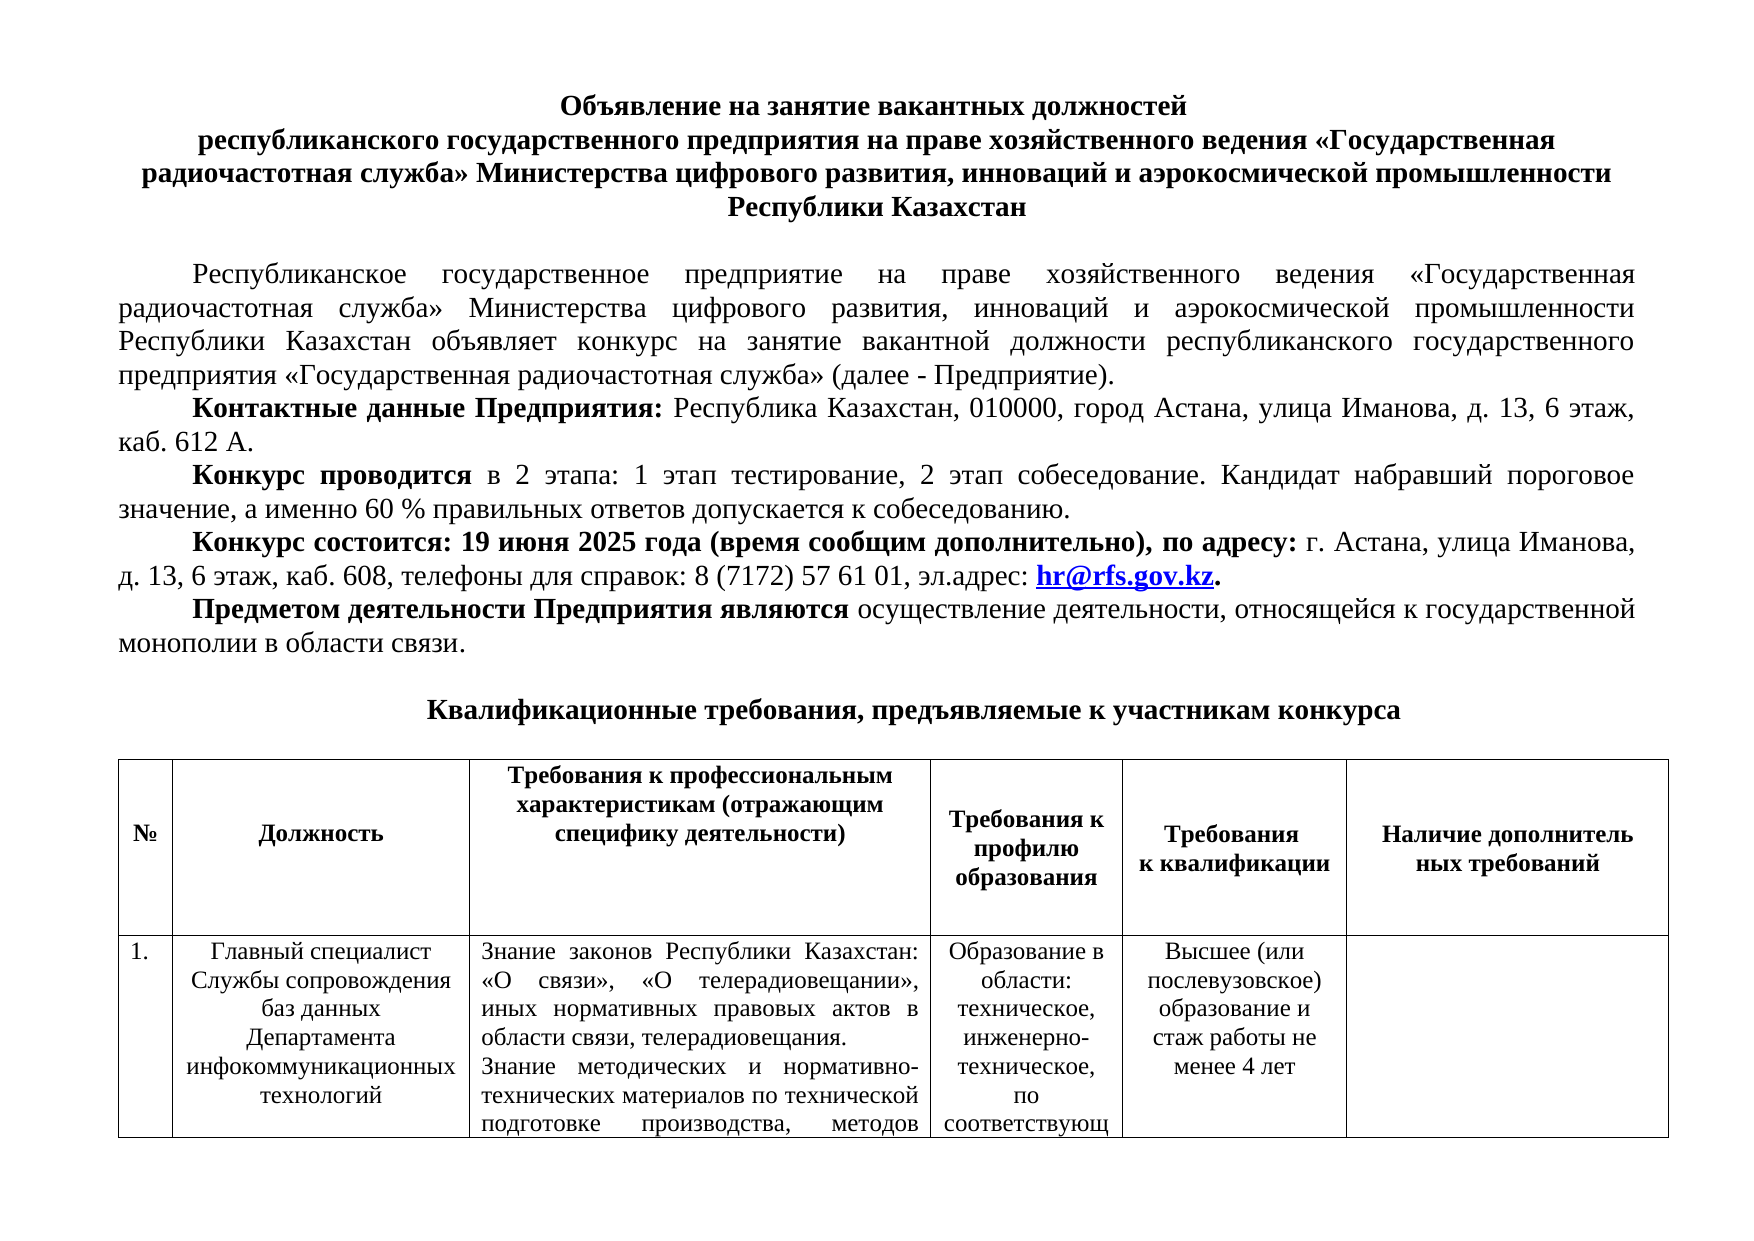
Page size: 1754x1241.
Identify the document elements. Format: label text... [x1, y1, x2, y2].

table_cell [119, 936, 172, 1137]
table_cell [931, 936, 1122, 1137]
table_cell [1123, 936, 1346, 1137]
text Контактные данные Предприятия: Республика Казахстан, 010000, город Астана, улица Иманова, д. 13, 6 этаж, каб. 612 А. [118, 390, 1636, 457]
table_header № [119, 760, 172, 935]
text Квалификационные требования, предъявляемые к участникам конкурса [118, 692, 1636, 726]
text Конкурс состоится: 19 июня 2025 года (время сообщим дополнительно), по адресу: г. Астана, улица Иманова, д. 13, 6 этаж, каб. 608, телефоны для справок: 8 (7172) 57 61 01, эл.адрес: hr@rfs.gov.kz. [118, 524, 1636, 592]
table_header Требования к профилю образования [931, 760, 1122, 935]
table_header Должность [173, 760, 469, 935]
text Республиканское государственное предприятие на праве хозяйственного ведения «Государственная радиочастотная служба» Министерства цифрового развития, инноваций и аэрокосмической промышленности Республики Казахстан объявляет конкурс на занятие вакантной должности республиканского государственного предприятия «Государственная радиочастотная служба» (далее - Предприятие). [118, 256, 1636, 390]
table_header Наличие дополнитель ных требований [1347, 760, 1668, 935]
text Объявление на занятие вакантных должностей республиканского государственного предприятия на праве хозяйственного ведения «Государственная радиочастотная служба» Министерства цифрового развития, инноваций и аэрокосмической промышленности Республики Казахстан [118, 88, 1636, 223]
table_header Требования к квалификации [1123, 760, 1346, 935]
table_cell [470, 936, 930, 1137]
text Конкурс проводится в 2 этапа: 1 этап тестирование, 2 этап собеседование. Кандидат набравший пороговое значение, а именно 60 % правильных ответов допускается к собеседованию. [118, 457, 1636, 524]
table_cell [1347, 936, 1668, 1137]
text Предметом деятельности Предприятия являются осуществление деятельности, относящейся к государственной монополии в области связи. [118, 592, 1636, 659]
table_header Требования к профессиональным характеристикам (отражающим специфику деятельности) [470, 760, 930, 935]
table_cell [173, 936, 469, 1137]
